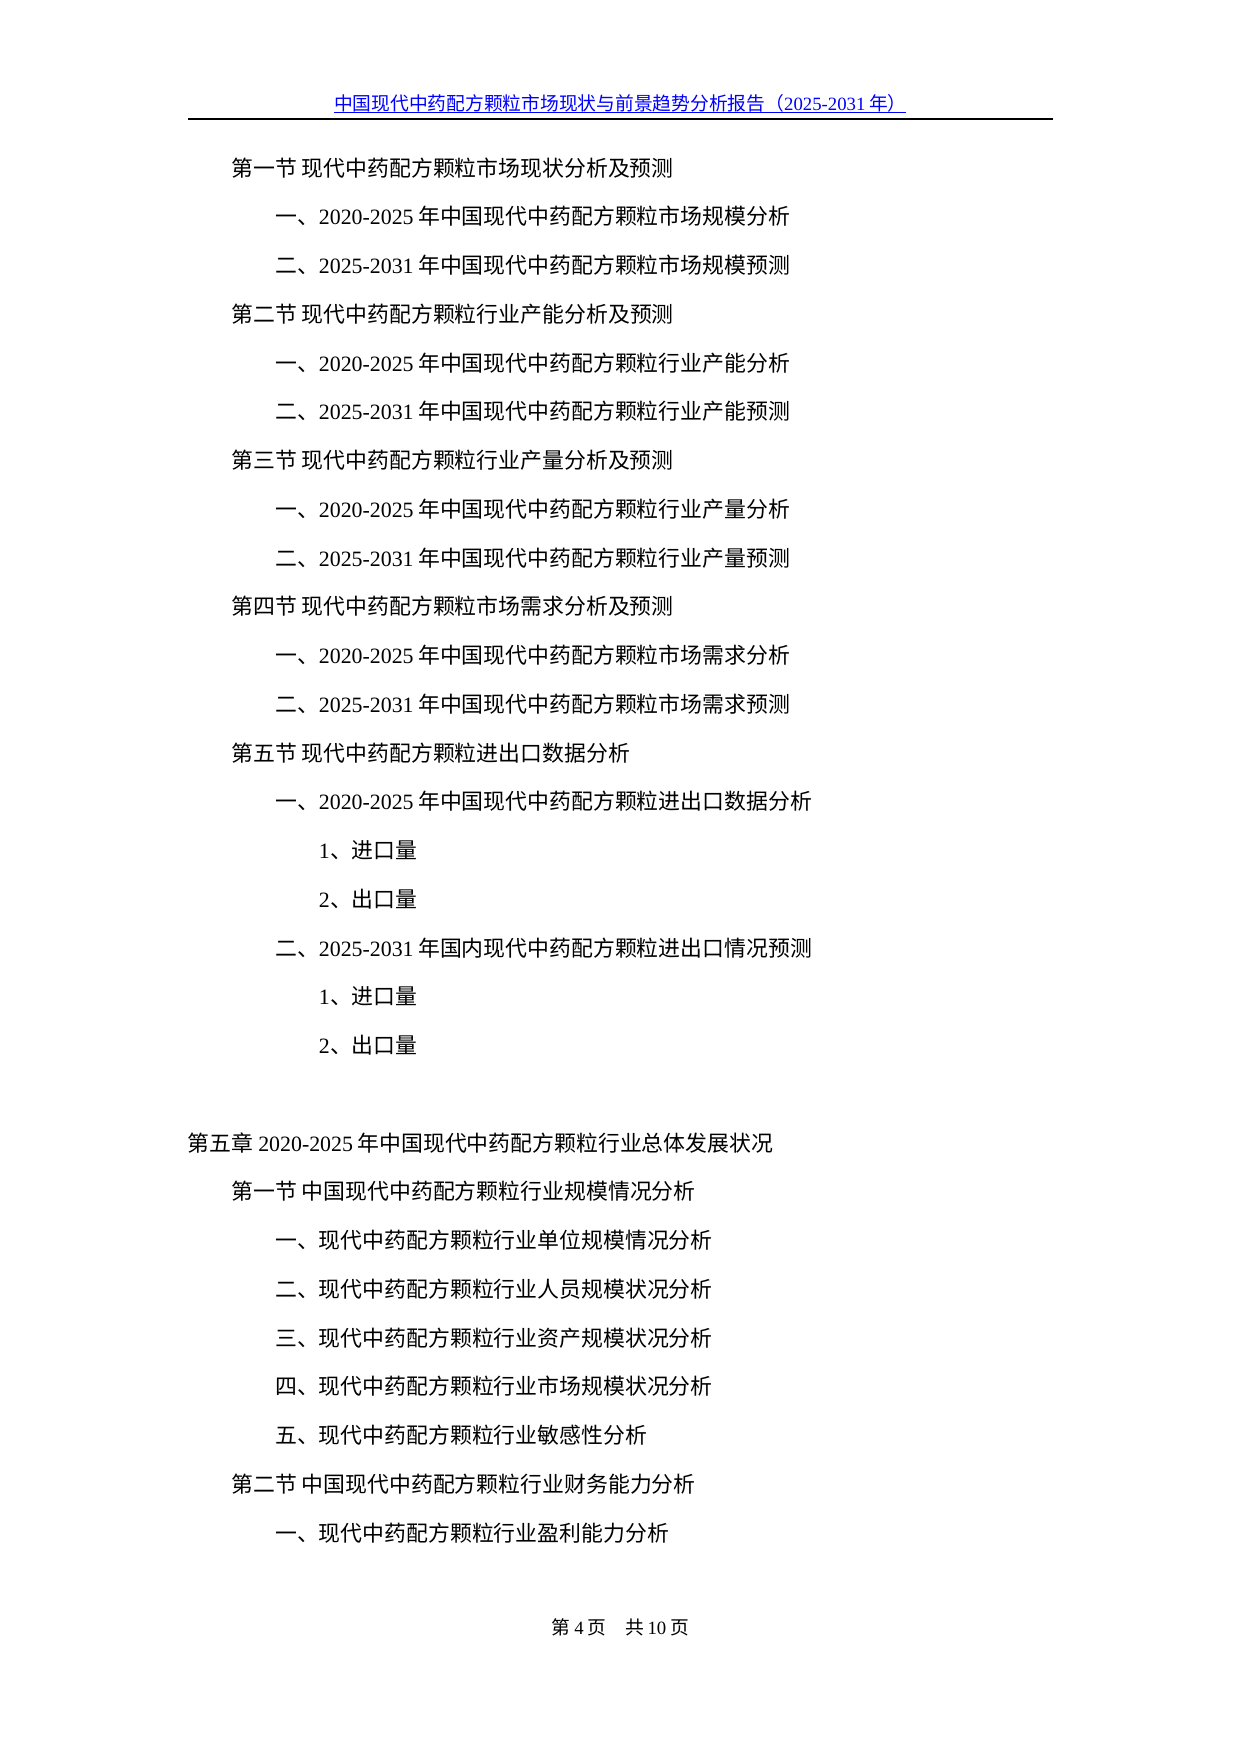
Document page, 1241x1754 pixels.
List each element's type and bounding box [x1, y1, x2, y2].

text [187, 150, 1053, 1548]
